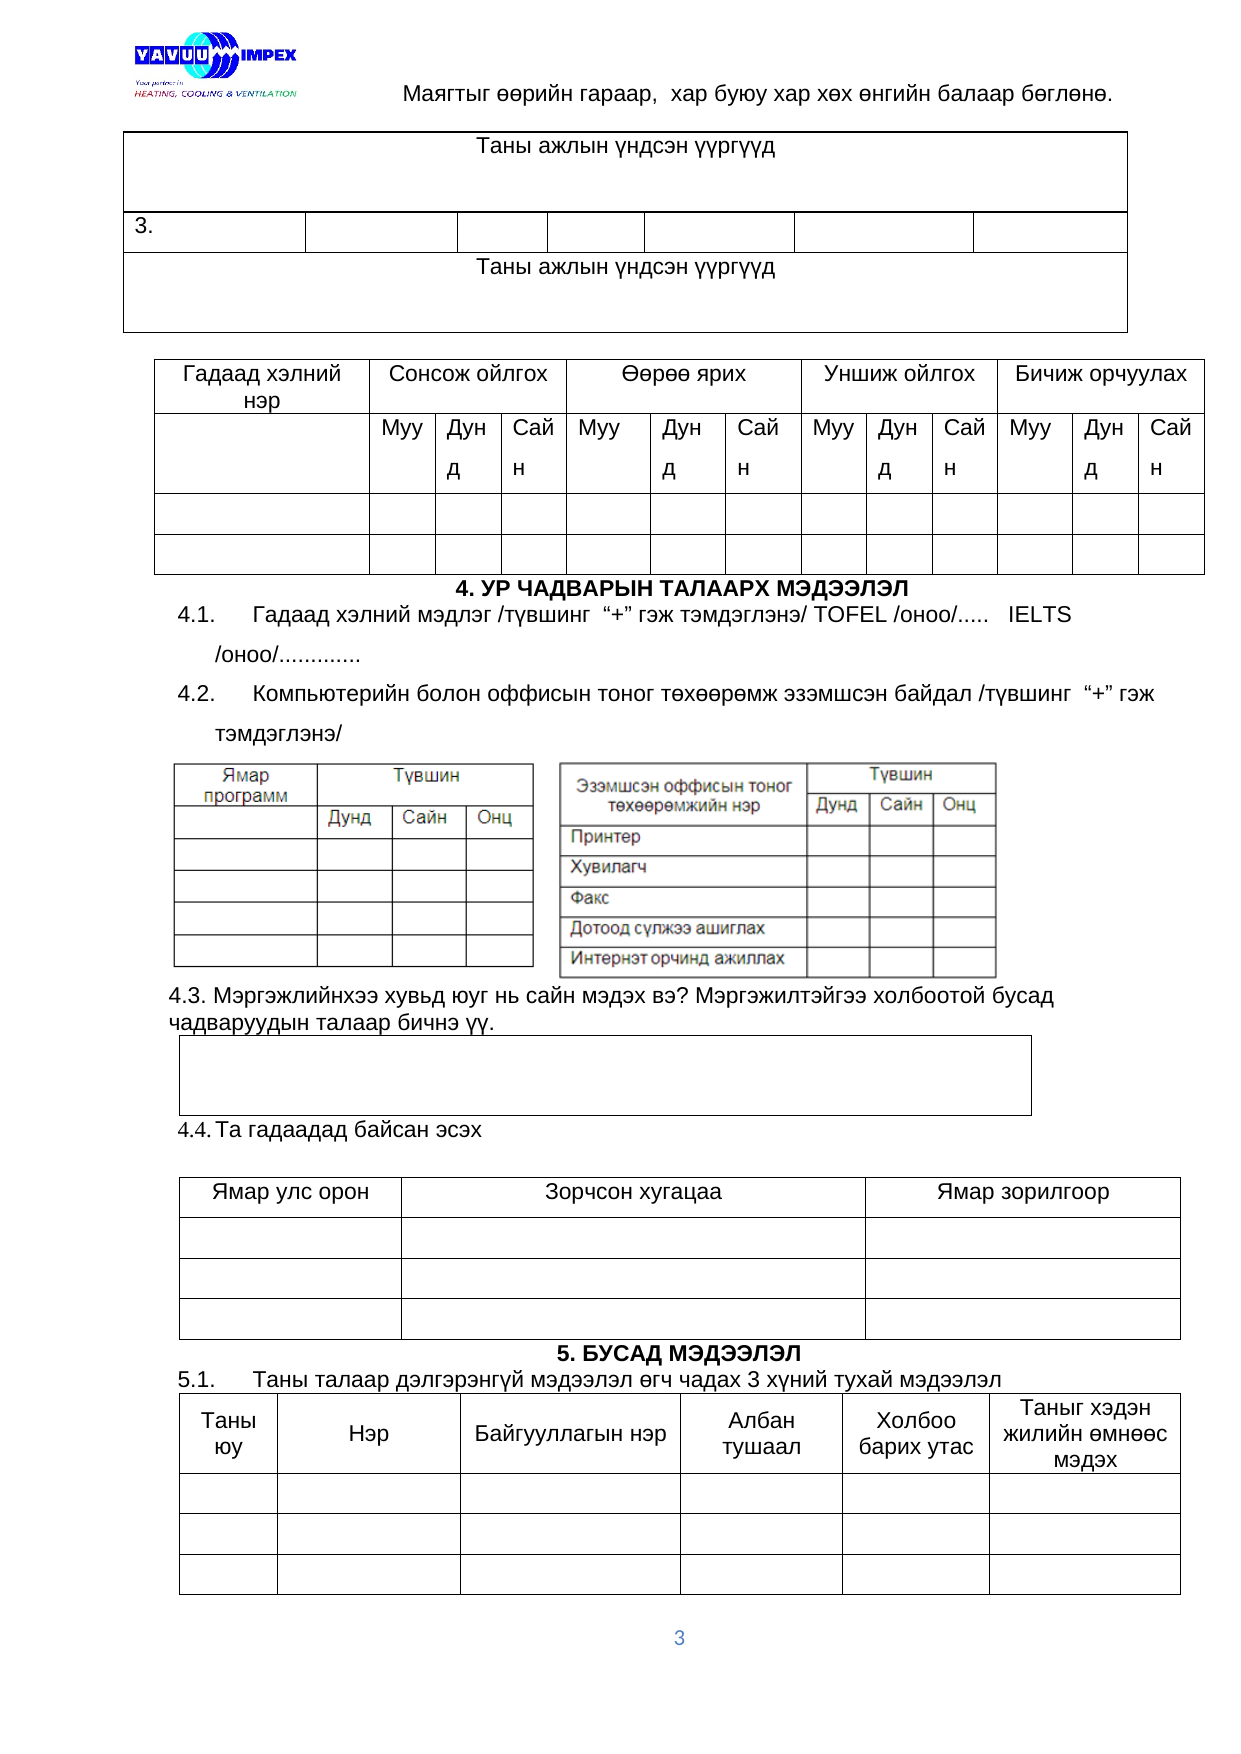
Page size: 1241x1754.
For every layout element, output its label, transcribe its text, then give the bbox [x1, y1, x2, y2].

table_cell [651, 535, 725, 574]
table_cell Муу [567, 414, 650, 493]
table_cell [866, 1299, 1180, 1339]
table_cell [998, 535, 1072, 574]
table_header Ямар улс орон [180, 1178, 401, 1217]
table_cell [974, 213, 1127, 252]
list Та гадаадад байсан эсэх [177, 1116, 1181, 1143]
table_cell [843, 1514, 989, 1554]
table_cell [370, 494, 435, 533]
table_header Таныг хэдэн жилийн өмнөөс мэдэх [990, 1394, 1180, 1473]
table_cell [1073, 535, 1138, 574]
table_cell [502, 494, 566, 533]
table_cell [180, 1514, 277, 1554]
table_header Байгууллагын нэр [461, 1394, 680, 1473]
table_cell Сайн [933, 414, 997, 493]
table_cell [370, 535, 435, 574]
text 4. УР ЧАДВАРЫН ТАЛААРХ МЭДЭЭЛЭЛ [177, 575, 1181, 601]
table_cell [155, 414, 369, 493]
table_header Албан тушаал [681, 1394, 842, 1473]
table_cell [681, 1555, 842, 1594]
table_cell [180, 1555, 277, 1594]
table_cell [502, 535, 566, 574]
table_cell [180, 1259, 401, 1298]
table_cell [548, 213, 644, 252]
table_cell [567, 535, 650, 574]
table_cell [180, 1218, 401, 1258]
table_cell [651, 494, 725, 533]
table_cell [278, 1555, 460, 1594]
table_cell Таны ажлын үндсэн үүргүүд [124, 253, 1127, 332]
table_cell [802, 535, 866, 574]
table_cell [998, 494, 1072, 533]
table_cell [990, 1555, 1180, 1594]
table_cell Муу [998, 414, 1072, 493]
table_cell [843, 1555, 989, 1594]
table_header Зорчсон хугацаа [402, 1178, 865, 1217]
list Таны талаар дэлгэрэнгүй мэдээлэл өгч чадах 3 хүний тухай мэдээлэл [177, 1366, 1181, 1393]
text 4.3. Мэргэжлийнхээ хувьд юуг нь сайн мэдэх вэ? Мэргэжилтэйгээ холбоотой бусад чадваруудын талаар бичнэ үү. [168, 982, 1181, 1035]
table_cell [1139, 494, 1204, 533]
table_cell [306, 213, 457, 252]
list Компьютерийн болон оффисын тоног төхөөрөмж эзэмшсэн байдал /түвшинг “+” гэж тэмдэглэнэ/ [177, 680, 1181, 746]
table_cell [726, 535, 801, 574]
table_cell 3. [124, 213, 305, 252]
table_header Уншиж ойлгох [802, 360, 997, 413]
table_cell [843, 1474, 989, 1513]
table_cell Дунд [436, 414, 501, 493]
table_cell [402, 1259, 865, 1298]
table_cell [990, 1514, 1180, 1554]
table_cell Муу [370, 414, 435, 493]
table_cell [867, 494, 932, 533]
table_cell [866, 1218, 1180, 1258]
table_cell Дунд [867, 414, 932, 493]
table_cell [726, 494, 801, 533]
table_header Холбоо барих утас [843, 1394, 989, 1473]
table_cell [461, 1555, 680, 1594]
table_cell [681, 1474, 842, 1513]
table_cell [436, 535, 501, 574]
table_header Таны юу [180, 1394, 277, 1473]
table_cell [567, 494, 650, 533]
table_cell [933, 494, 997, 533]
table_cell [933, 535, 997, 574]
table_cell [278, 1514, 460, 1554]
table_cell [1139, 535, 1204, 574]
table_header [180, 1036, 1031, 1115]
table_cell [866, 1259, 1180, 1298]
table_cell [436, 494, 501, 533]
picture [130, 28, 299, 102]
table_cell [180, 1299, 401, 1339]
table_cell [990, 1474, 1180, 1513]
table_cell Сайн [1139, 414, 1204, 493]
text 5. БУСАД МЭДЭЭЛЭЛ [177, 1340, 1181, 1366]
table_cell [681, 1514, 842, 1554]
table_cell [402, 1299, 865, 1339]
table_cell Дунд [1073, 414, 1138, 493]
table_cell [278, 1474, 460, 1513]
table_cell Дунд [651, 414, 725, 493]
table_header Нэр [278, 1394, 460, 1473]
table_cell [461, 1474, 680, 1513]
table_cell [802, 494, 866, 533]
table_cell [458, 213, 547, 252]
table_cell [155, 494, 369, 533]
table_cell Сайн [726, 414, 801, 493]
picture [168, 759, 1007, 983]
table_cell [155, 535, 369, 574]
list Гадаад хэлний мэдлэг /түвшинг “+” гэж тэмдэглэнэ/ TOFEL /оноо/..... IELTS /оноо/............. [177, 601, 1181, 667]
table_cell [645, 213, 794, 252]
table_cell [461, 1514, 680, 1554]
table_cell [1073, 494, 1138, 533]
table_cell Таны ажлын үндсэн үүргүүд [124, 133, 1127, 211]
table_header Сонсож ойлгох [370, 360, 566, 413]
table_cell [867, 535, 932, 574]
table_header Ямар зорилгоор [866, 1178, 1180, 1217]
table_cell Сайн [502, 414, 566, 493]
table_header Гадаад хэлний нэр [155, 360, 369, 413]
table_cell [180, 1474, 277, 1513]
table_header Бичиж орчуулах [998, 360, 1204, 413]
table_cell Муу [802, 414, 866, 493]
table_cell [795, 213, 973, 252]
table_header Өөрөө ярих [567, 360, 801, 413]
table_cell [402, 1218, 865, 1258]
